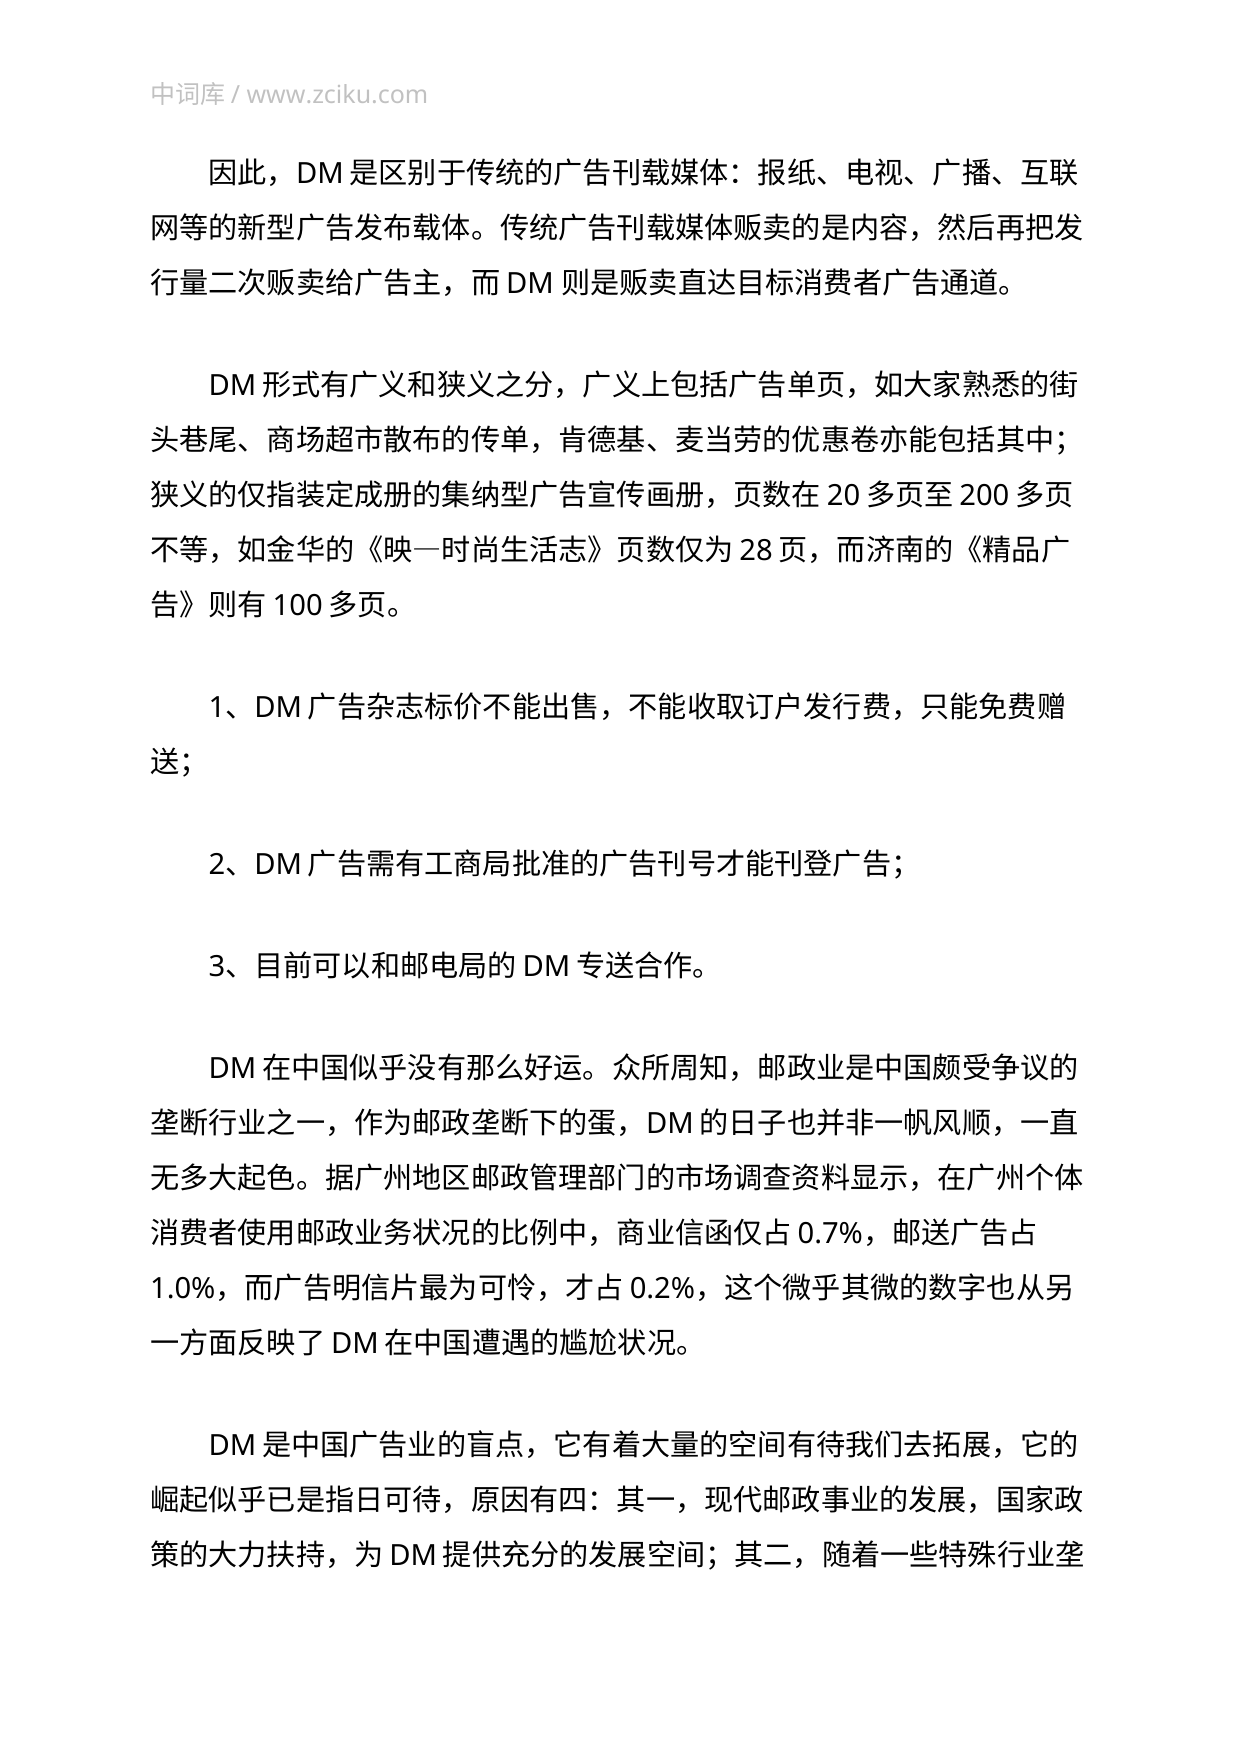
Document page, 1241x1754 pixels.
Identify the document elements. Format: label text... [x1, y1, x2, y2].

text 因此，DM是区别于传统的广告刊载媒体：报纸、电视、广播、互联网等的新型广告发布载体。传统广告刊载媒体贩卖的是内容，然后再把发行量二次贩卖给广告主，而DM 则是贩卖直达目标消费者广告通道。 [150, 150, 1090, 302]
text 1、DM广告杂志标价不能出售，不能收取订户发行费，只能免费赠送； [150, 684, 1090, 781]
text DM在中国似乎没有那么好运。众所周知，邮政业是中国颇受争议的垄断行业之一，作为邮政垄断下的蛋，DM的日子也并非一帆风顺，一直无多大起色。据广州地区邮政管理部门的市场调查资料显示，在广州个体消费者使用邮政业务状况的比例中，商业信函仅占0.7%，邮送广告占1.0%，而广告明信片最为可怜，才占0.2%，这个微乎其微的数字也从另一方面反映了DM在中国遭遇的尴尬状况。 [150, 1044, 1090, 1362]
text DM形式有广义和狭义之分，广义上包括广告单页，如大家熟悉的街头巷尾、商场超市散布的传单，肯德基、麦当劳的优惠卷亦能包括其中；狭义的仅指装定成册的集纳型广告宣传画册，页数在20多页至200多页不等，如金华的《映—时尚生活志》页数仅为28页，而济南的《精品广告》则有100多页。 [150, 362, 1090, 624]
text 3、目前可以和邮电局的DM专送合作。 [150, 942, 1090, 985]
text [150, 1421, 1090, 1574]
text 2、DM广告需有工商局批准的广告刊号才能刊登广告； [150, 841, 1090, 883]
